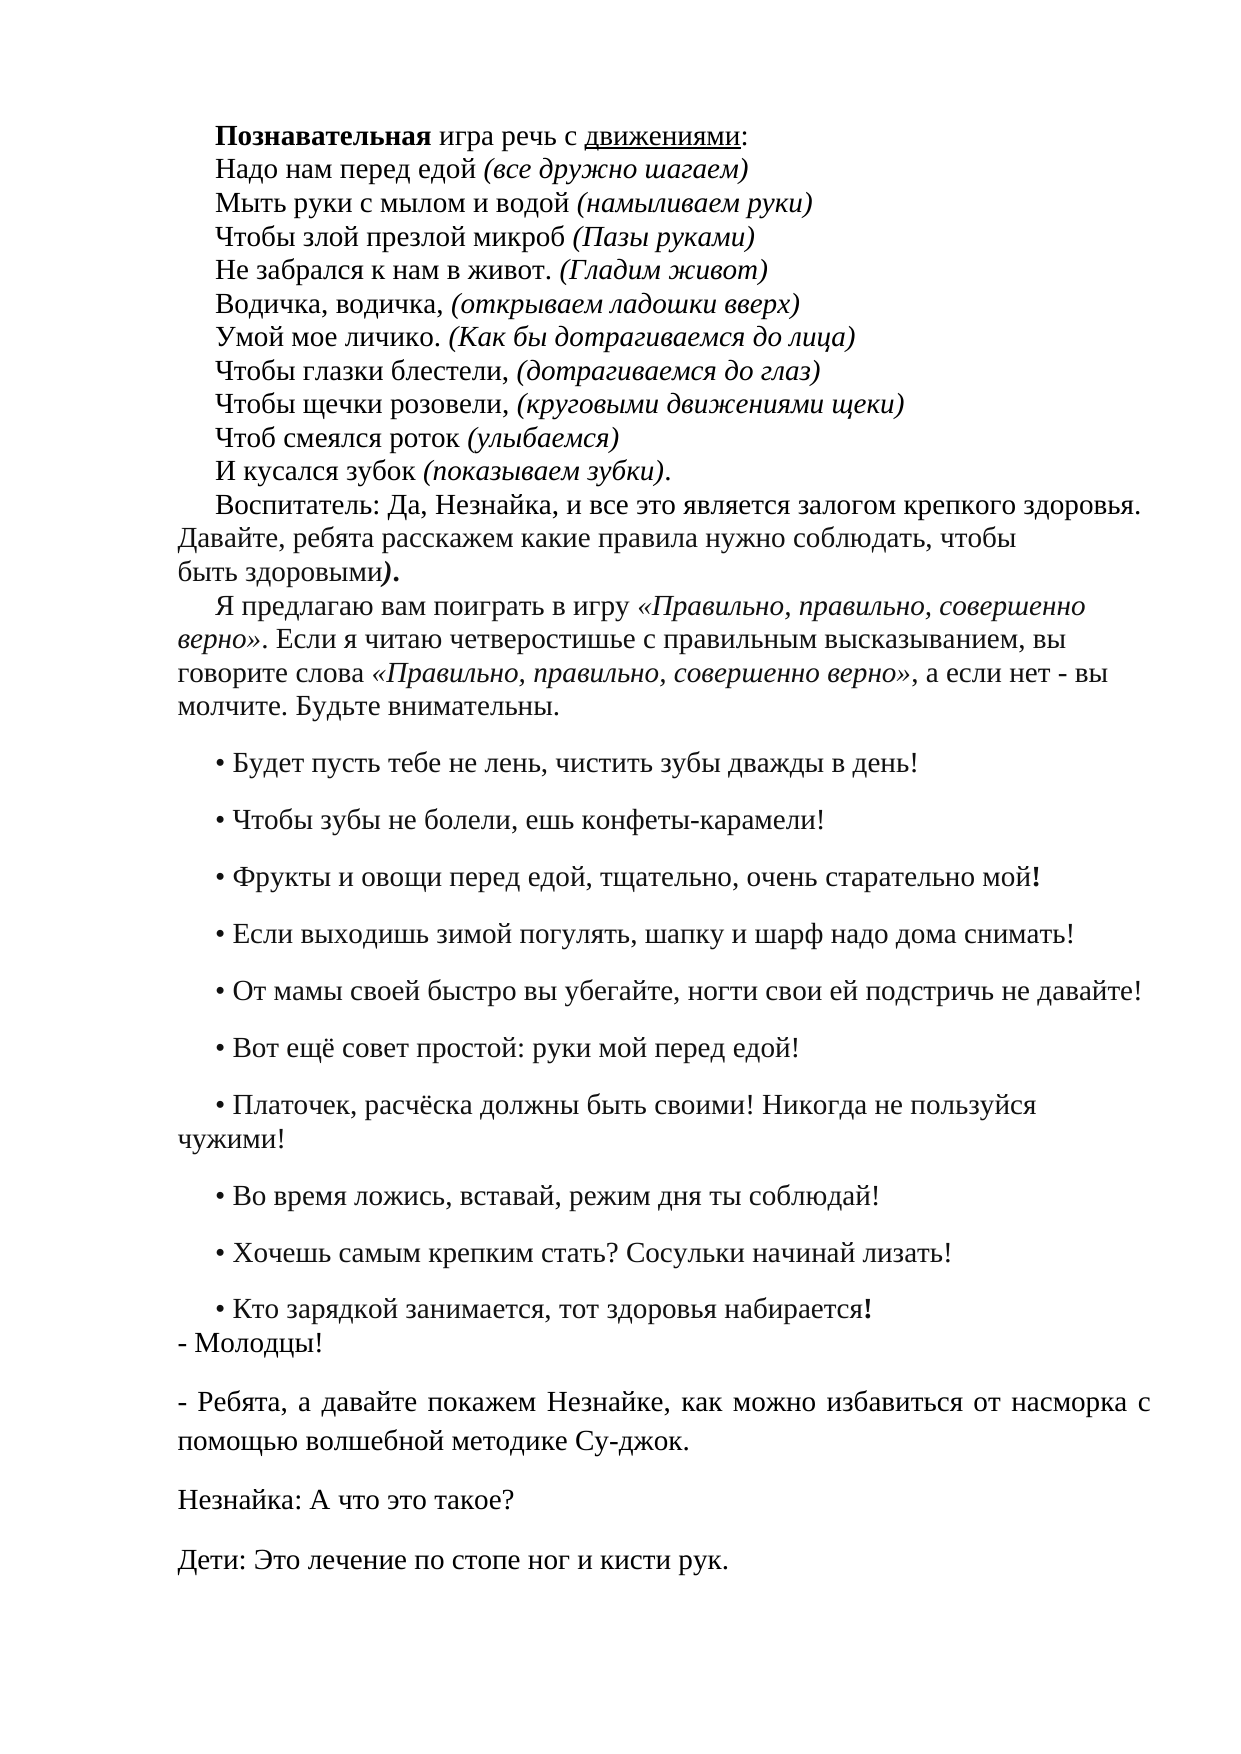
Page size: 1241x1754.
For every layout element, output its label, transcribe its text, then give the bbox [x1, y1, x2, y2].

text Чтобы глазки блестели, (дотрагиваемся до глаз) [177, 353, 1152, 386]
text • Если выходишь зимой погулять, шапку и шарф надо дома снимать! [177, 916, 1152, 950]
text Чтобы щечки розовели, (круговыми движениями щеки) [177, 386, 1152, 420]
text И кусался зубок (показываем зубки). [177, 453, 1152, 487]
text • Хочешь самым крепким стать? Сосульки начинай лизать! [177, 1235, 1152, 1268]
text Водичка, водичка, (открываем ладошки вверх) [177, 286, 1152, 319]
text Надо нам перед едой (все дружно шагаем) [177, 152, 1152, 185]
text Мыть руки с мылом и водой (намыливаем руки) [177, 185, 1152, 219]
text • Фрукты и овощи перед едой, тщательно, очень старательно мой! [177, 859, 1152, 893]
text • Во время ложись, вставай, режим дня ты соблюдай! [177, 1178, 1152, 1211]
text - Ребята, а давайте покажем Незнайке, как можно избавиться от насморка с помощью волшебной методике Су-джок. [177, 1384, 1152, 1457]
text Воспитатель: Да, Незнайка, и все это является залогом крепкого здоровья. Давайте, ребята расскажем какие правила нужно соблюдать, чтобы быть здоровыми). [177, 487, 1152, 588]
text Я предлагаю вам поиграть в игру «Правильно, правильно, совершенно верно». Если я читаю четверостишье с правильным высказыванием, вы говорите слова «Правильно, правильно, совершенно верно», а если нет - вы молчите. Будьте внимательны. [177, 588, 1152, 722]
text Незнайка: А что это такое? [177, 1482, 1152, 1516]
text • Чтобы зубы не болели, ешь конфеты-карамели! [177, 802, 1152, 836]
text • Платочек, расчёска должны быть своими! Никогда не пользуйся чужими! [177, 1087, 1152, 1154]
text Познавательная игра речь с движениями: [177, 118, 1152, 152]
text Чтоб смеялся роток (улыбаемся) [177, 420, 1152, 453]
text Дети: Это лечение по стопе ног и кисти рук. [177, 1542, 1152, 1575]
text • От мамы своей быстро вы убегайте, ногти свои ей подстричь не давайте! [177, 973, 1152, 1007]
text Чтобы злой презлой микроб (Пазы руками) [177, 219, 1152, 252]
text Умой мое личико. (Как бы дотрагиваемся до лица) [177, 319, 1152, 353]
text Не забрался к нам в живот. (Гладим живот) [177, 252, 1152, 286]
text • Будет пусть тебе не лень, чистить зубы дважды в день! [177, 745, 1152, 779]
text • Кто зарядкой занимается, тот здоровья набирается! [177, 1292, 1152, 1325]
text • Вот ещё совет простой: руки мой перед едой! [177, 1030, 1152, 1064]
text - Молодцы! [177, 1325, 1152, 1359]
